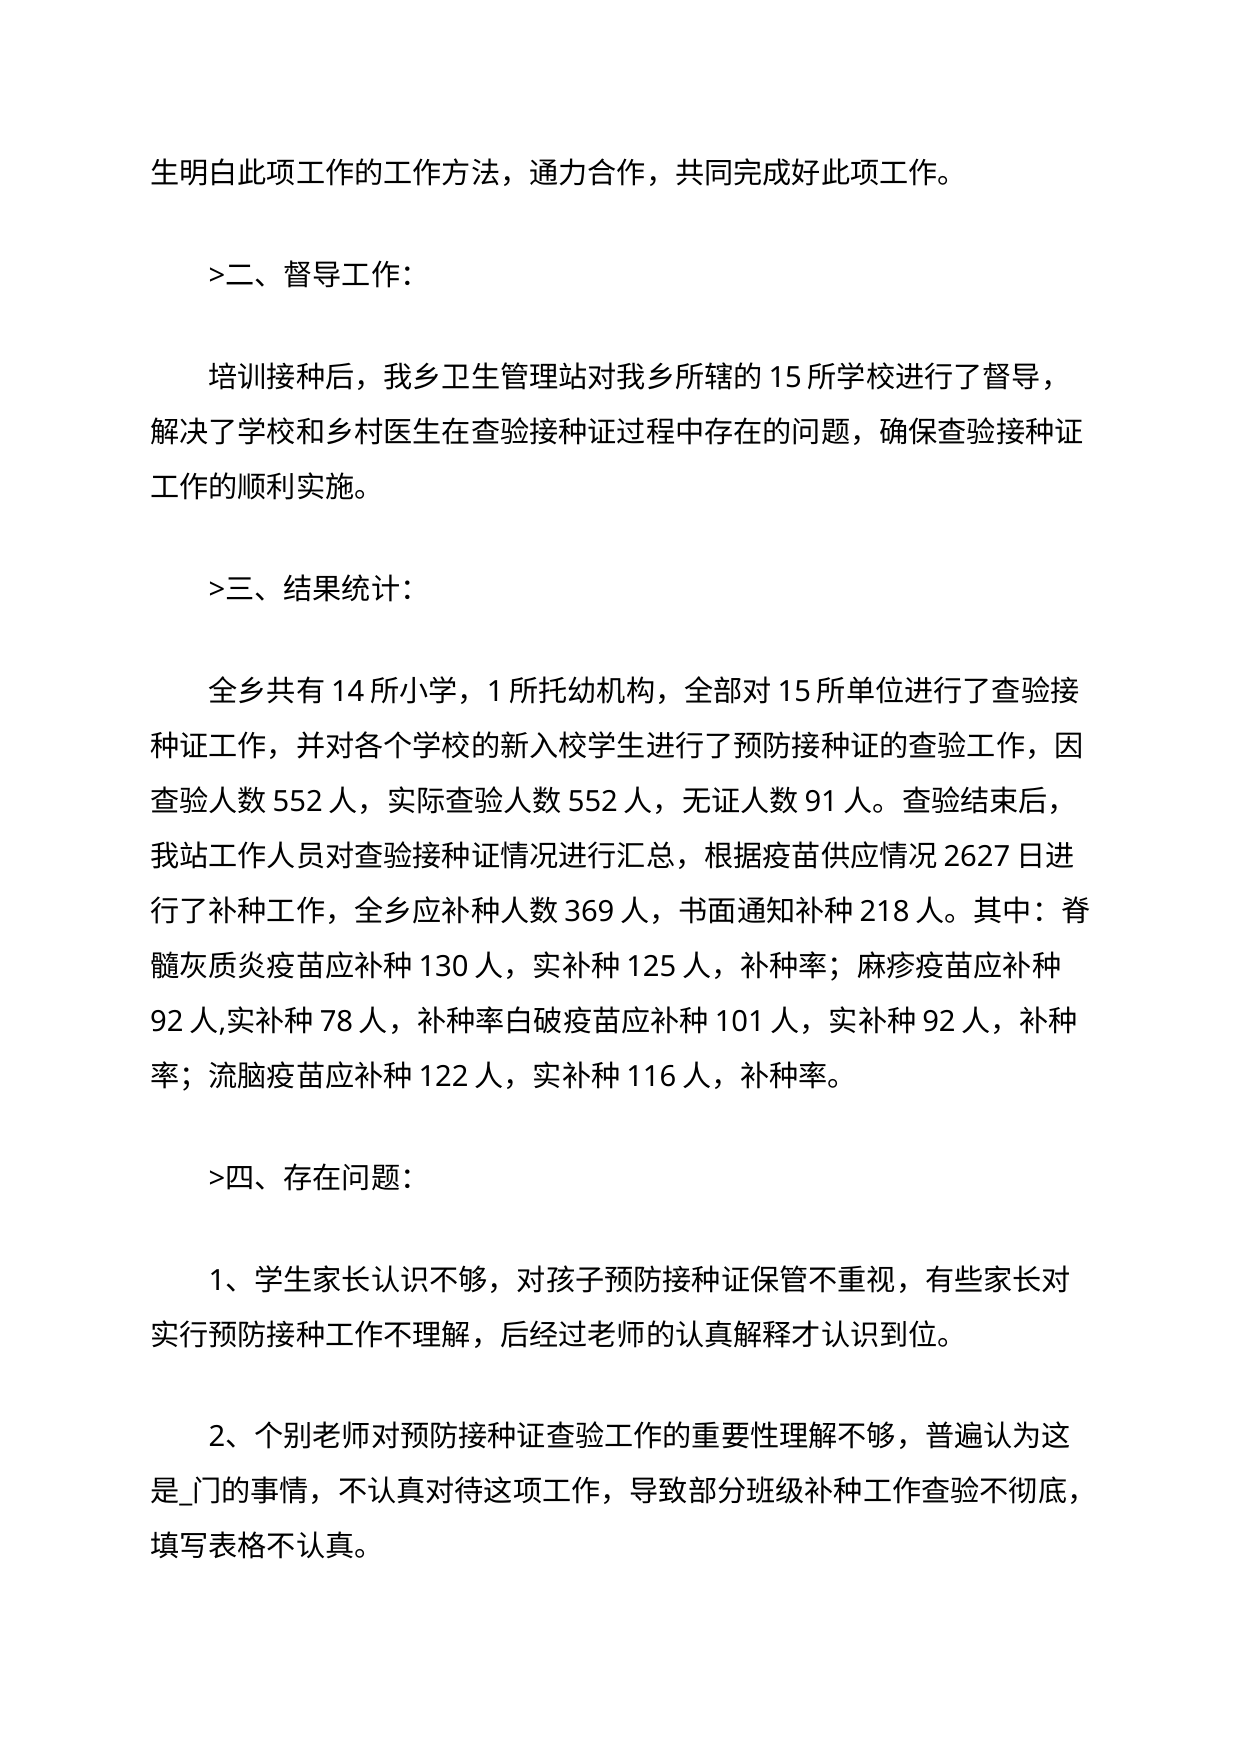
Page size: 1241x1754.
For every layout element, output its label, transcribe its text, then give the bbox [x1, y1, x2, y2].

text 2、个别老师对预防接种证查验工作的重要性理解不够，普遍认为这是_门的事情，不认真对待这项工作，导致部分班级补种工作查验不彻底，填写表格不认真。 [150, 1413, 1090, 1565]
text 全乡共有14所小学，1所托幼机构，全部对15所单位进行了查验接种证工作，并对各个学校的新入校学生进行了预防接种证的查验工作，因查验人数552人，实际查验人数552人，无证人数91人。查验结束后，我站工作人员对查验接种证情况进行汇总，根据疫苗供应情况2627日进行了补种工作，全乡应补种人数369人，书面通知补种218人。其中：脊髓灰质炎疫苗应补种130人，实补种125人，补种率；麻疹疫苗应补种92人,实补种78人，补种率白破疫苗应补种101人，实补种92人，补种率；流脑疫苗应补种122人，实补种116人，补种率。 [150, 667, 1090, 1095]
text 培训接种后，我乡卫生管理站对我乡所辖的15所学校进行了督导，解决了学校和乡村医生在查验接种证过程中存在的问题，确保查验接种证工作的顺利实施。 [150, 354, 1090, 506]
text 1、学生家长认识不够，对孩子预防接种证保管不重视，有些家长对实行预防接种工作不理解，后经过老师的认真解释才认识到位。 [150, 1256, 1090, 1353]
text >二、督导工作： [150, 252, 1090, 294]
text >三、结果统计： [150, 565, 1090, 608]
text >四、存在问题： [150, 1154, 1090, 1197]
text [150, 150, 1090, 192]
